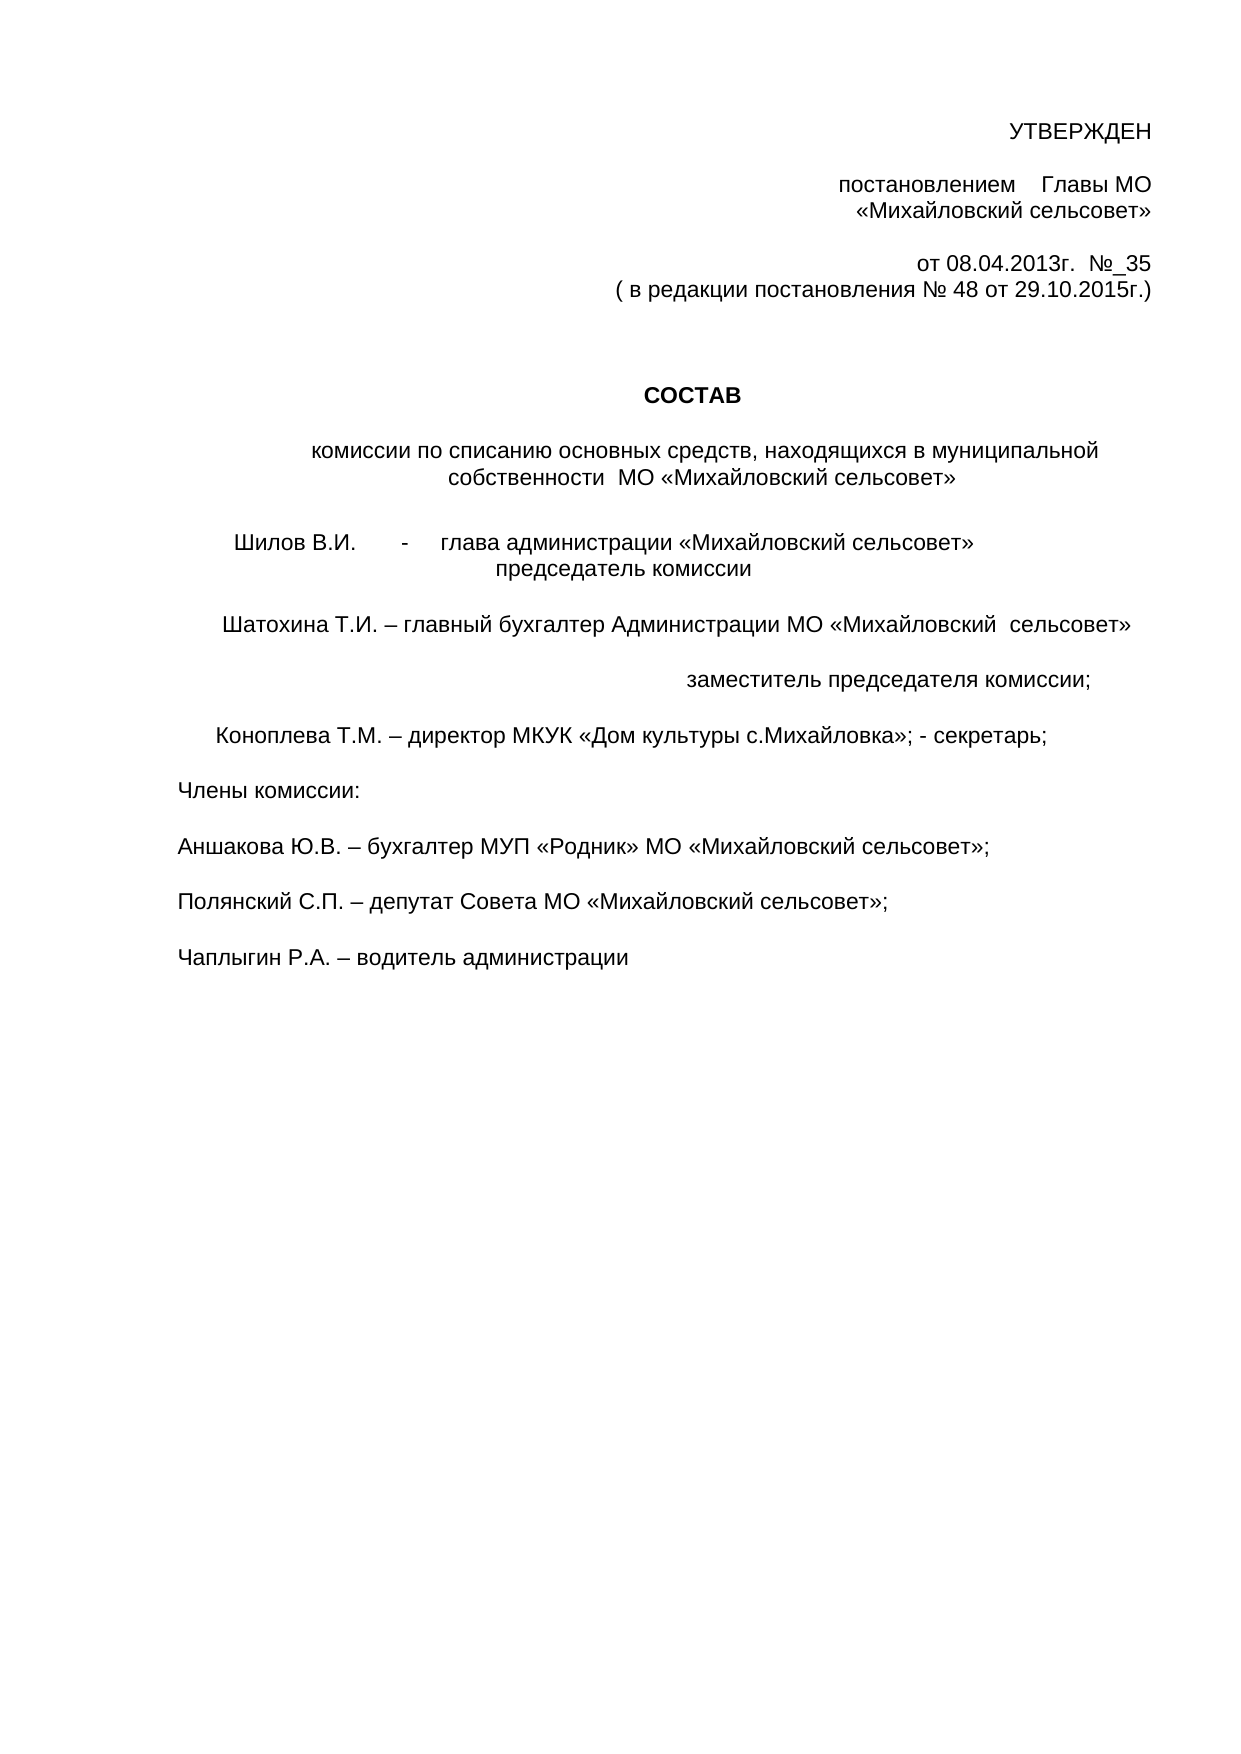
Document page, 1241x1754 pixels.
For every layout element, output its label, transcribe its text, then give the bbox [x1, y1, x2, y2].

text председатель комиссии [177, 555, 1152, 581]
text Шилов В.И. - глава администрации «Михайловский сельсовет» [177, 529, 1152, 555]
text Аншакова Ю.В. – бухгалтер МУП «Родник» МО «Михайловский сельсовет»; [177, 833, 1152, 859]
text Чаплыгин Р.А. – водитель администрации [177, 944, 1152, 970]
text СОСТАВ [177, 382, 1152, 408]
text ( в редакции постановления № 48 от 29.10.2015г.) [177, 276, 1152, 303]
text заместитель председателя комиссии; [177, 666, 1152, 692]
text Шатохина Т.И. – главный бухгалтер Администрации МО «Михайловский сельсовет» [177, 611, 1152, 637]
text постановлением Главы МО [177, 171, 1152, 197]
text от 08.04.2013г. №_35 [177, 250, 1152, 276]
text «Михайловский сельсовет» [177, 197, 1152, 223]
text Члены комиссии: [177, 777, 1152, 803]
text Коноплева Т.М. – директор МКУК «Дом культуры с.Михайловка»; - секретарь; [177, 722, 1152, 748]
text УТВЕРЖДЕН [177, 118, 1152, 144]
text Полянский С.П. – депутат Совета МО «Михайловский сельсовет»; [177, 888, 1152, 914]
text комиссии по списанию основных средств, находящихся в муниципальной собственности МО «Михайловский сельсовет» [252, 437, 1152, 490]
